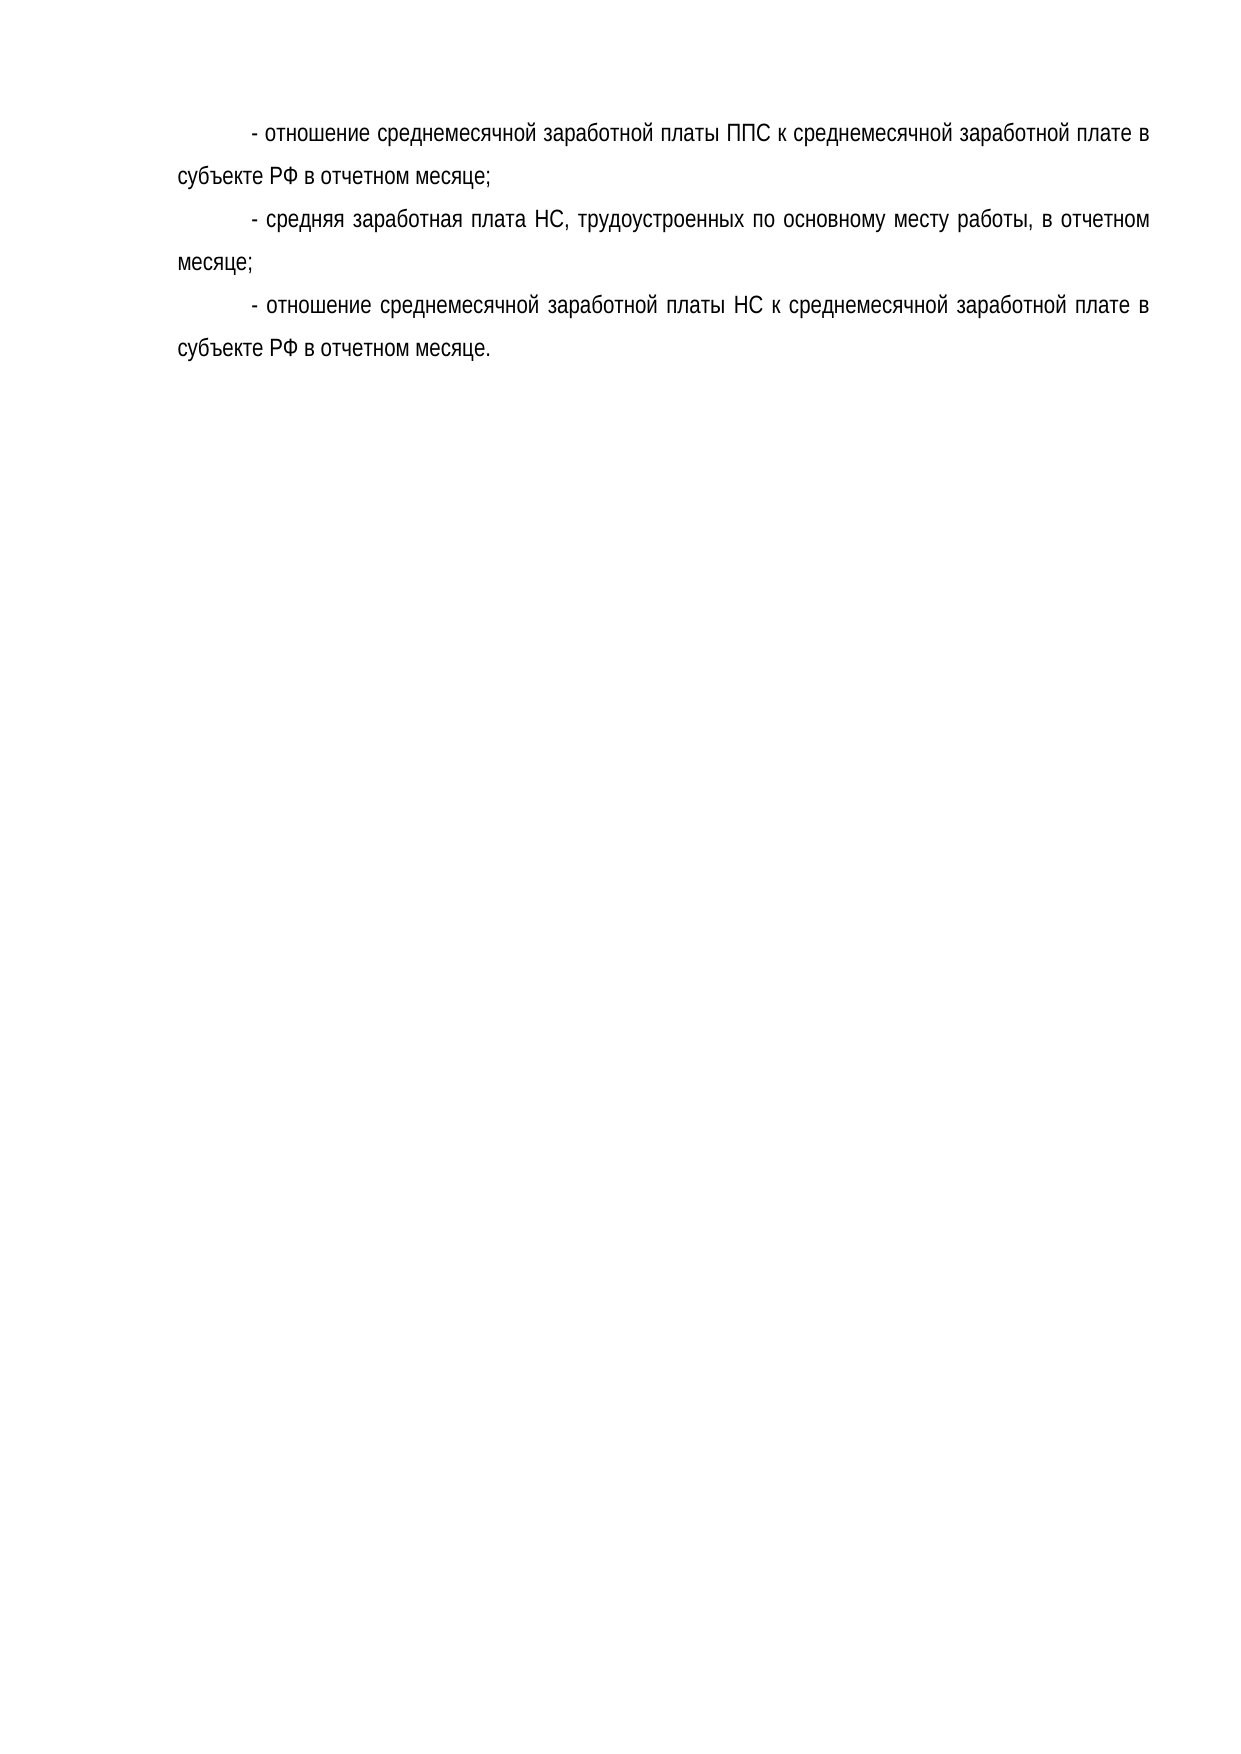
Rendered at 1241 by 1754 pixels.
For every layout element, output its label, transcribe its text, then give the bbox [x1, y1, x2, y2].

list - отношение среднемесячной заработной платы НС к среднемесячной заработной плате в субъекте РФ в отчетном месяце. [177, 290, 1152, 361]
list - средняя заработная плата НС, трудоустроенных по основному месту работы, в отчетном месяце; [177, 204, 1152, 276]
list - отношение среднемесячной заработной платы ППС к среднемесячной заработной плате в субъекте РФ в отчетном месяце; [177, 118, 1152, 190]
